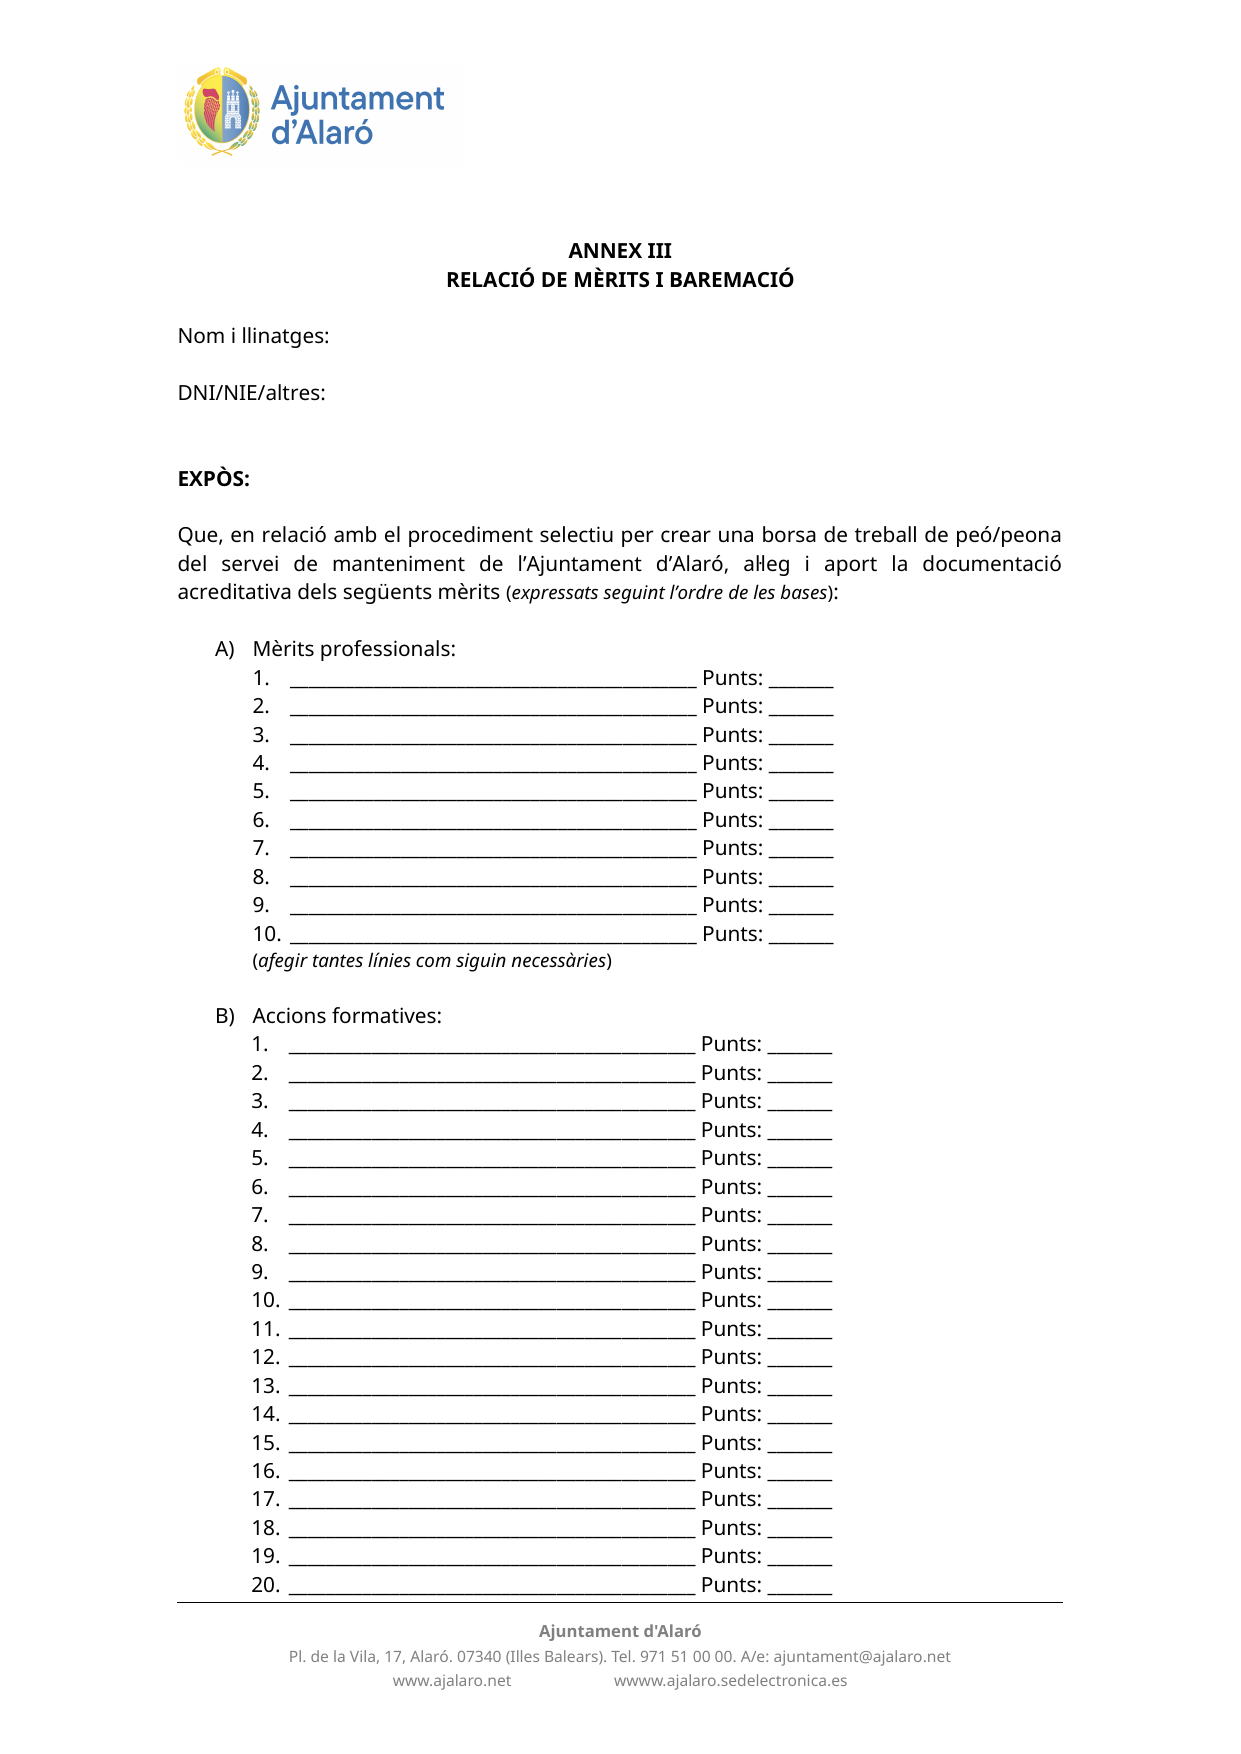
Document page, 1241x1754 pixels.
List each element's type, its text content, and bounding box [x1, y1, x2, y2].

list ____________________________________________ Punts: _______ [251, 1286, 1063, 1314]
list ____________________________________________ Punts: _______ [251, 1086, 1063, 1115]
list ____________________________________________ Punts: _______ [251, 1143, 1063, 1172]
list ____________________________________________ Punts: _______ [251, 1513, 1063, 1541]
list ____________________________________________ Punts: _______ [251, 1029, 1063, 1058]
list ____________________________________________ Punts: _______ [252, 833, 1063, 862]
list ____________________________________________ Punts: _______ [251, 1570, 1063, 1598]
list ____________________________________________ Punts: _______ [251, 1257, 1063, 1286]
list Accions formatives: [215, 1001, 1063, 1029]
list ____________________________________________ Punts: _______ [252, 777, 1063, 805]
list ____________________________________________ Punts: _______ [252, 748, 1063, 777]
list ____________________________________________ Punts: _______ [252, 862, 1063, 890]
list ____________________________________________ Punts: _______ [252, 919, 1063, 947]
text ANNEX III [177, 236, 1063, 265]
list ____________________________________________ Punts: _______ [252, 805, 1063, 833]
list ____________________________________________ Punts: _______ [252, 720, 1063, 748]
list ____________________________________________ Punts: _______ [251, 1399, 1063, 1428]
text EXPÒS: [177, 464, 1063, 492]
text RELACIÓ DE MÈRITS I BAREMACIÓ [177, 265, 1063, 293]
list ____________________________________________ Punts: _______ [252, 890, 1063, 919]
list ____________________________________________ Punts: _______ [251, 1200, 1063, 1229]
list Mèrits professionals: [215, 634, 1063, 663]
picture [177, 59, 465, 166]
list ____________________________________________ Punts: _______ [251, 1541, 1063, 1570]
list ____________________________________________ Punts: _______ [251, 1456, 1063, 1484]
list ____________________________________________ Punts: _______ [251, 1428, 1063, 1456]
list ____________________________________________ Punts: _______ [252, 663, 1063, 691]
list ____________________________________________ Punts: _______ [251, 1172, 1063, 1200]
list ____________________________________________ Punts: _______ [251, 1342, 1063, 1371]
list ____________________________________________ Punts: _______ [251, 1115, 1063, 1143]
text Que, en relació amb el procediment selectiu per crear una borsa de treball de peó/peona del servei de manteniment de l’Ajuntament d’Alaró, al·leg i aport la documentació acreditativa dels següents mèrits (expressats seguint l’ordre de les bases): [177, 521, 1063, 606]
list ____________________________________________ Punts: _______ [252, 691, 1063, 720]
list ____________________________________________ Punts: _______ [251, 1371, 1063, 1399]
list ____________________________________________ Punts: _______ [251, 1229, 1063, 1257]
text Nom i llinatges: [177, 322, 1063, 350]
text DNI/NIE/altres: [177, 378, 1063, 407]
list ____________________________________________ Punts: _______ [251, 1058, 1063, 1086]
list ____________________________________________ Punts: _______ [251, 1314, 1063, 1342]
list ____________________________________________ Punts: _______ [251, 1484, 1063, 1513]
list (afegir tantes línies com siguin necessàries) [252, 947, 1063, 973]
